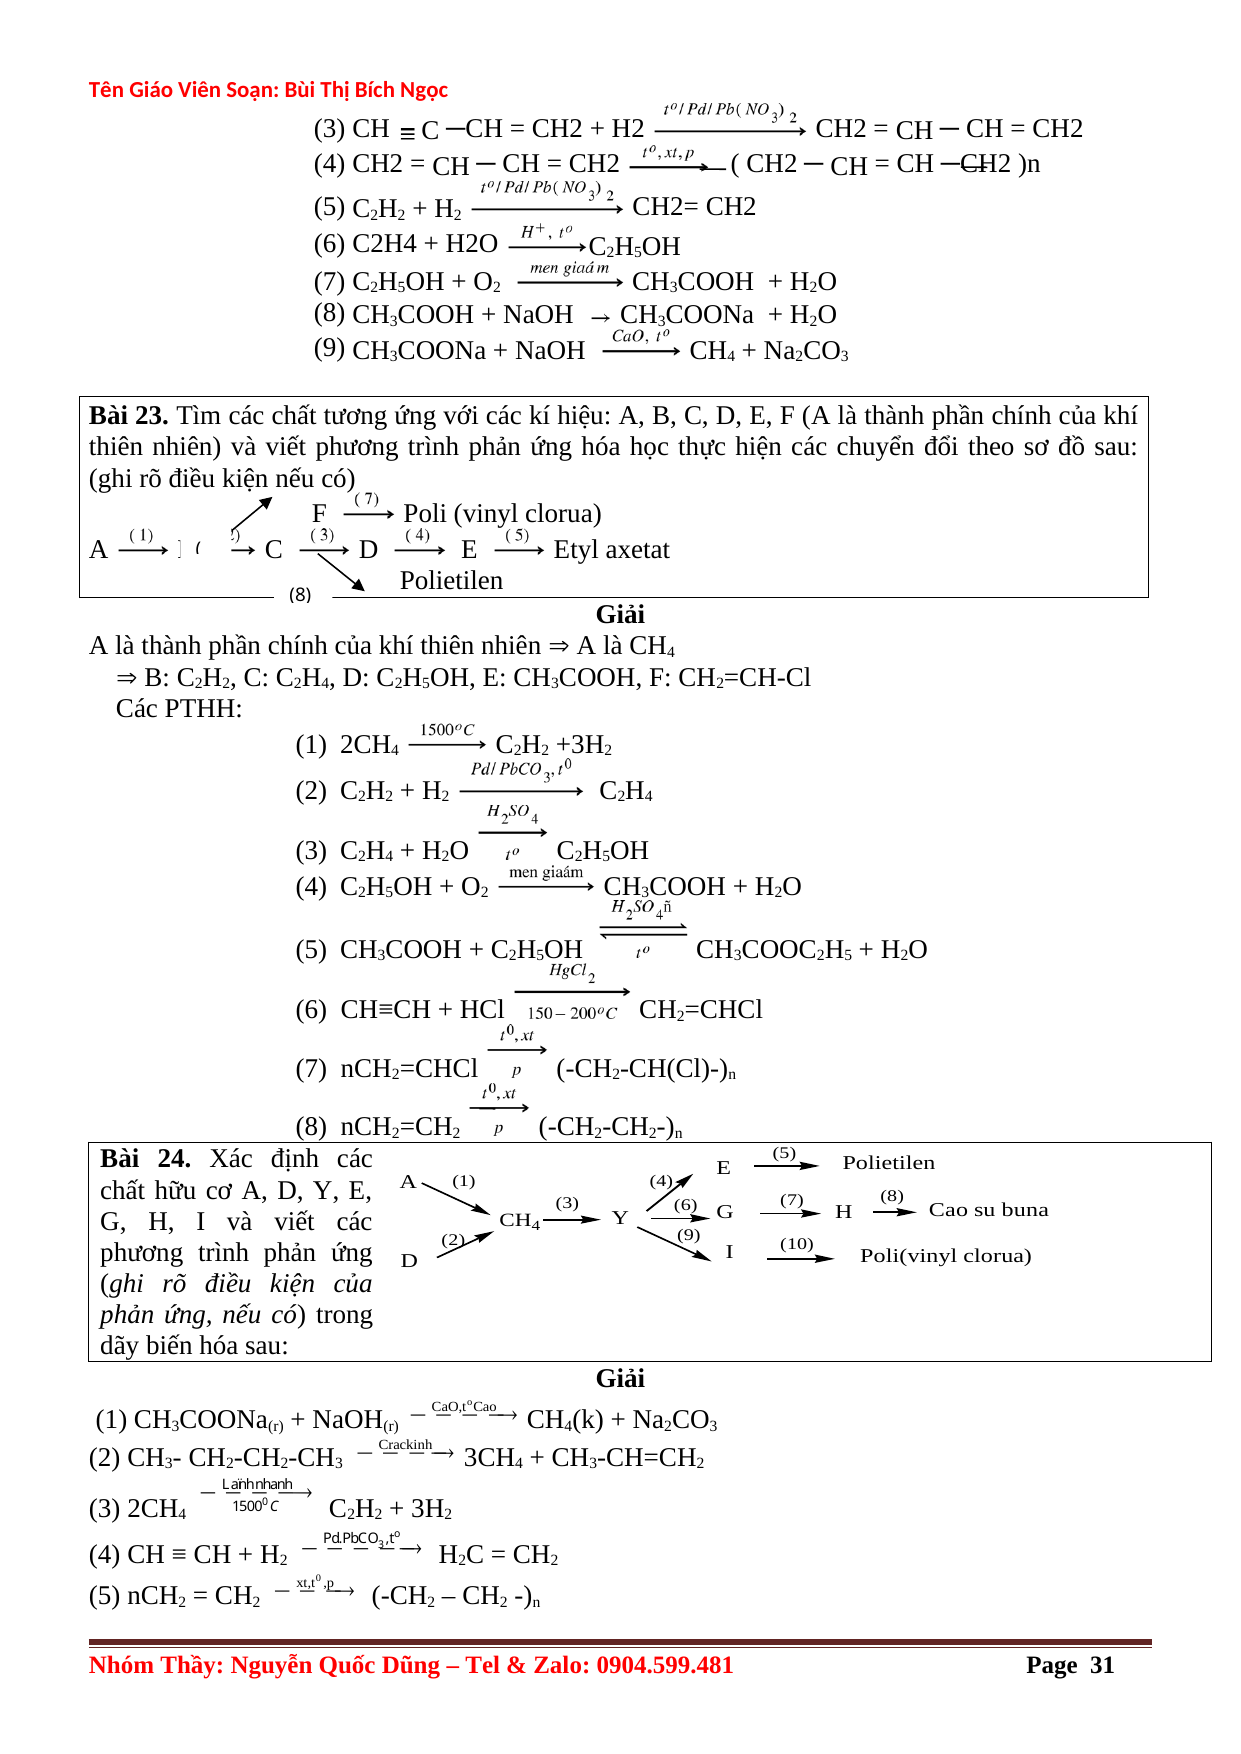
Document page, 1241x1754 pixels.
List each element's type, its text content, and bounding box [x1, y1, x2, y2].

list C2H4 + H2O C2H5OH [295, 805, 1152, 865]
text (6) C2H4 + H2O C2H5OH [89, 223, 1152, 261]
picture [456, 758, 586, 800]
picture [514, 261, 626, 291]
text (4) CH2 = CH ─ CH = CH2 ( CH2 ─ CH = CH ─CH2 )n [89, 146, 1152, 181]
picture [232, 528, 258, 559]
list F Poli (vinyl clorua) [80, 490, 1148, 525]
picture [599, 329, 683, 360]
list Bài 23. Tìm các chất tương ứng với các kí hiệu: A, B, C, D, E, F (A là thành phần chính của khí thiên nhiên) và viết phương trình phản ứng hóa học thực hiện các chuyển đổi theo sơ đồ sau: (ghi rõ điều kiện nếu có) [80, 397, 1148, 490]
text (9) CH3COONa + NaOH CH4 + Na2CO3 [89, 330, 1152, 365]
text (7) nCH2=CHCl (-CH2-CH(Cl)-)n [295, 1024, 1152, 1083]
picture [475, 805, 550, 860]
picture [651, 103, 809, 140]
text (8) CH3COOH + NaOH CH3COONa + H2O [89, 296, 1152, 330]
picture [505, 223, 589, 256]
text (3) CH C ─CH = CH2 + H2 CH2 = CH ─ CH = CH2 [89, 103, 1152, 146]
text (1) CH3COONa(r) + NaOH(r) CH4(k) + Na2CO3 [89, 1393, 1152, 1434]
text (6) CH≡CH + HCl CH2=CHCl [295, 964, 1152, 1024]
picture [491, 528, 547, 559]
text Giải [89, 598, 1152, 629]
picture [115, 528, 171, 559]
text (5) nCH2 = CH2 (-CH2 – CH2 -)n [89, 1569, 1152, 1610]
list C2H5OH + O2 CH3COOH + H2O [295, 865, 1152, 901]
picture [626, 145, 710, 176]
text (8) nCH2=CH2 (-CH2-CH2-)n [295, 1083, 1152, 1142]
picture [587, 313, 614, 324]
text A là thành phần chính của khí thiên nhiên A là CH4 [89, 629, 1152, 661]
list CH3COOH + C2H5OH CH3COOC2H5 + H2O [295, 901, 1152, 964]
text Các PTHH: [89, 692, 1152, 723]
text (4) CH ≡ CH + H2 H2C = CH2 [89, 1523, 1152, 1569]
table_header [384, 1143, 1211, 1361]
table_header Bài 24. Xác định các chất hữu cơ A, D, Y, E, G, H, I và viết các phương trình phản ứng (ghi rõ điều kiện của phản ứng, nếu có) trong dãy biến hóa sau: [89, 1143, 384, 1361]
text (3) 2CH4 C2H2 + 3H2 [89, 1472, 1152, 1523]
picture [391, 528, 448, 559]
picture [495, 865, 597, 895]
picture [596, 900, 690, 958]
list 2CH4 C2H2 +3H2 [295, 723, 1152, 759]
picture [296, 528, 352, 559]
picture [340, 492, 397, 523]
picture [467, 1083, 532, 1136]
picture [511, 963, 633, 1019]
text (2) CH3- CH2-CH2-CH3 3CH4 + CH3-CH=CH2 [89, 1434, 1152, 1472]
text Giải [89, 1362, 1152, 1393]
list C2H2 + H2 C2H4 [295, 759, 1152, 805]
list Polietilen [80, 561, 1148, 597]
picture [396, 128, 422, 140]
picture [405, 723, 489, 753]
text (5) C2H2 + H2 CH2= CH2 [89, 181, 1152, 223]
list A B C D E Etyl axetat [232, 525, 1148, 561]
text B: C2H2, C: C2H4, D: C2H5OH, E: CH3COOH, F: CH2=CH-Cl [89, 661, 1152, 692]
picture [468, 181, 626, 218]
text (7) C2H5OH + O2 CH3COOH + H2O [89, 261, 1152, 296]
picture [484, 1024, 550, 1078]
